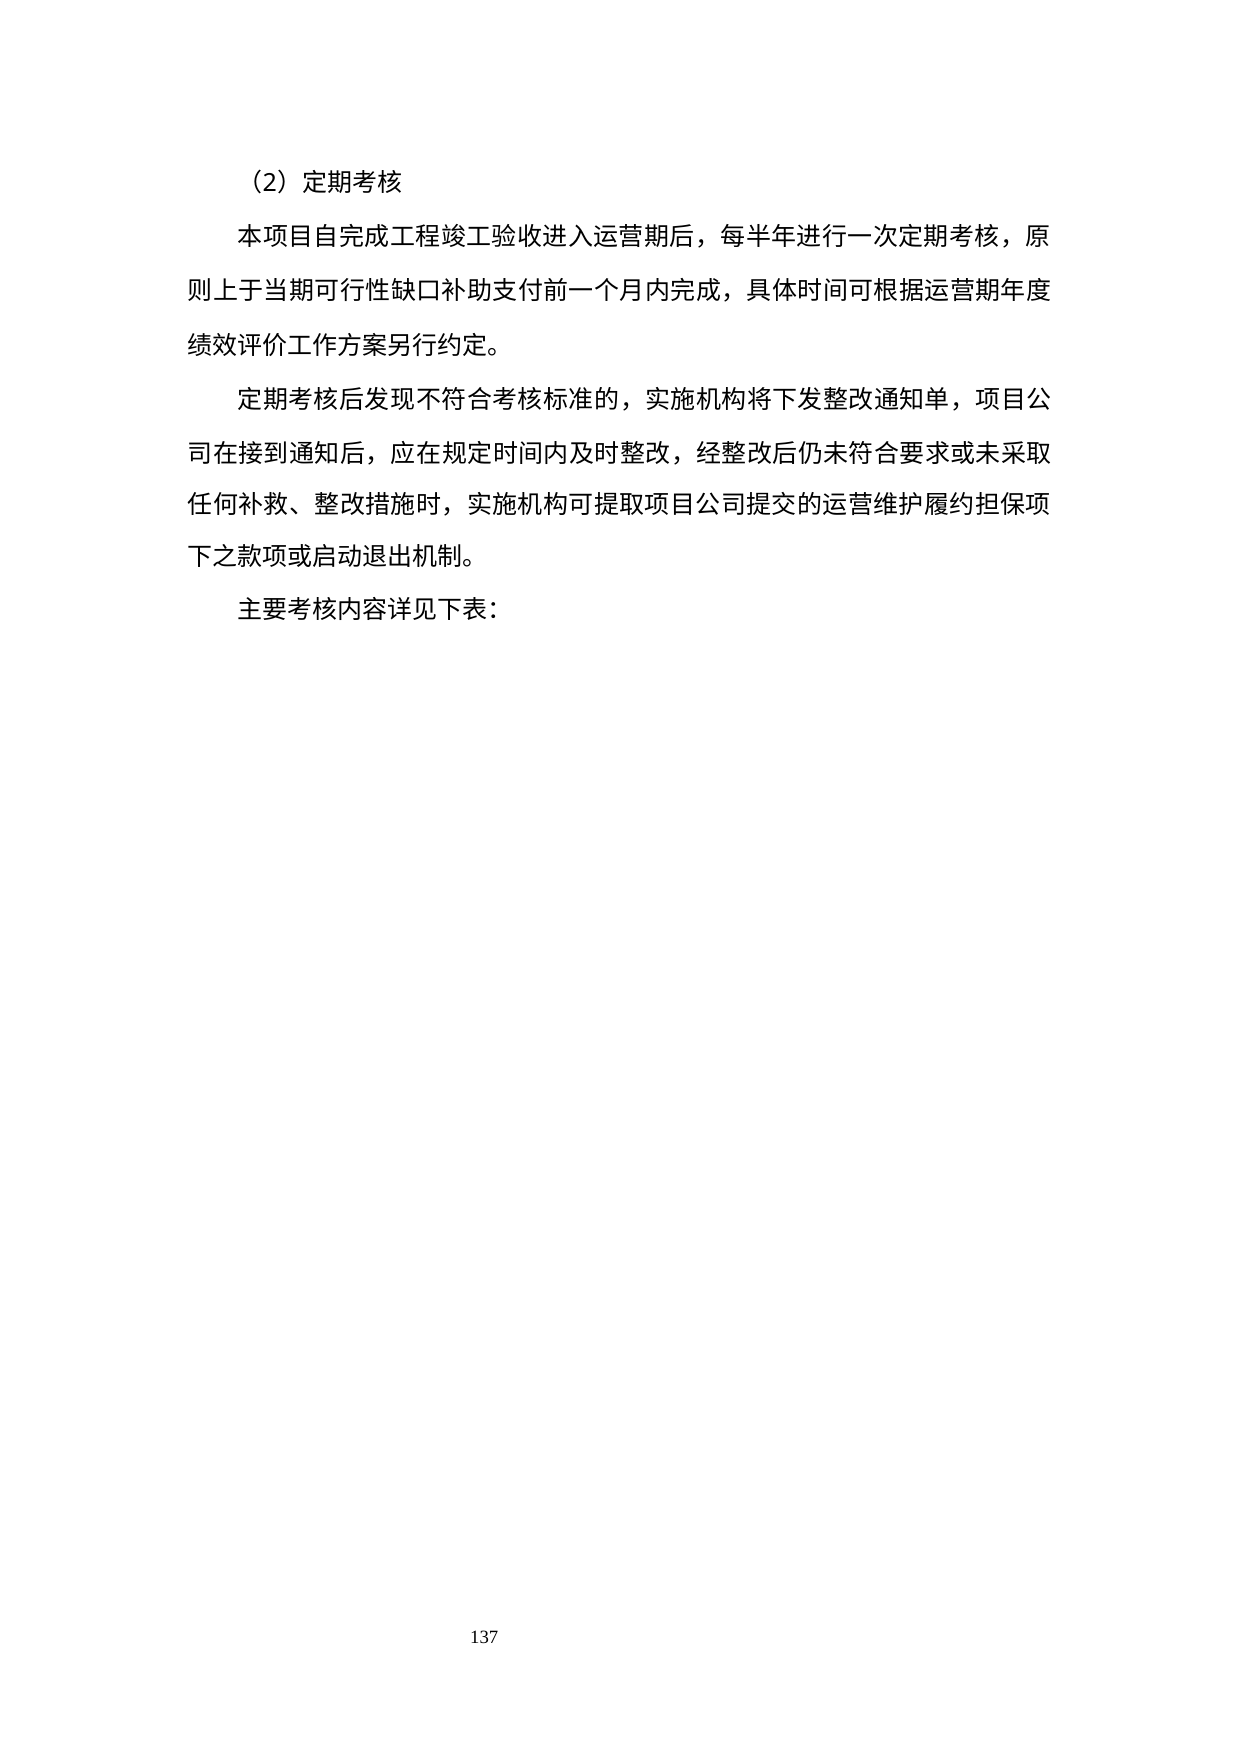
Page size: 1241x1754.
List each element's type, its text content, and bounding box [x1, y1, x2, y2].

text 定期考核后发现不符合考核标准的，实施机构将下发整改通知单，项目公司在接到通知后，应在规定时间内及时整改，经整改后仍未符合要求或未采取任何补救、整改措施时，实施机构可提取项目公司提交的运营维护履约担保项下之款项或启动退出机制。 [187, 379, 1053, 572]
text （2）定期考核 [187, 162, 1053, 198]
text 本项目自完成工程竣工验收进入运营期后，每半年进行一次定期考核，原则上于当期可行性缺口补助支付前一个月内完成，具体时间可根据运营期年度绩效评价工作方案另行约定。 [187, 216, 1053, 361]
text 主要考核内容详见下表： [187, 589, 1053, 625]
